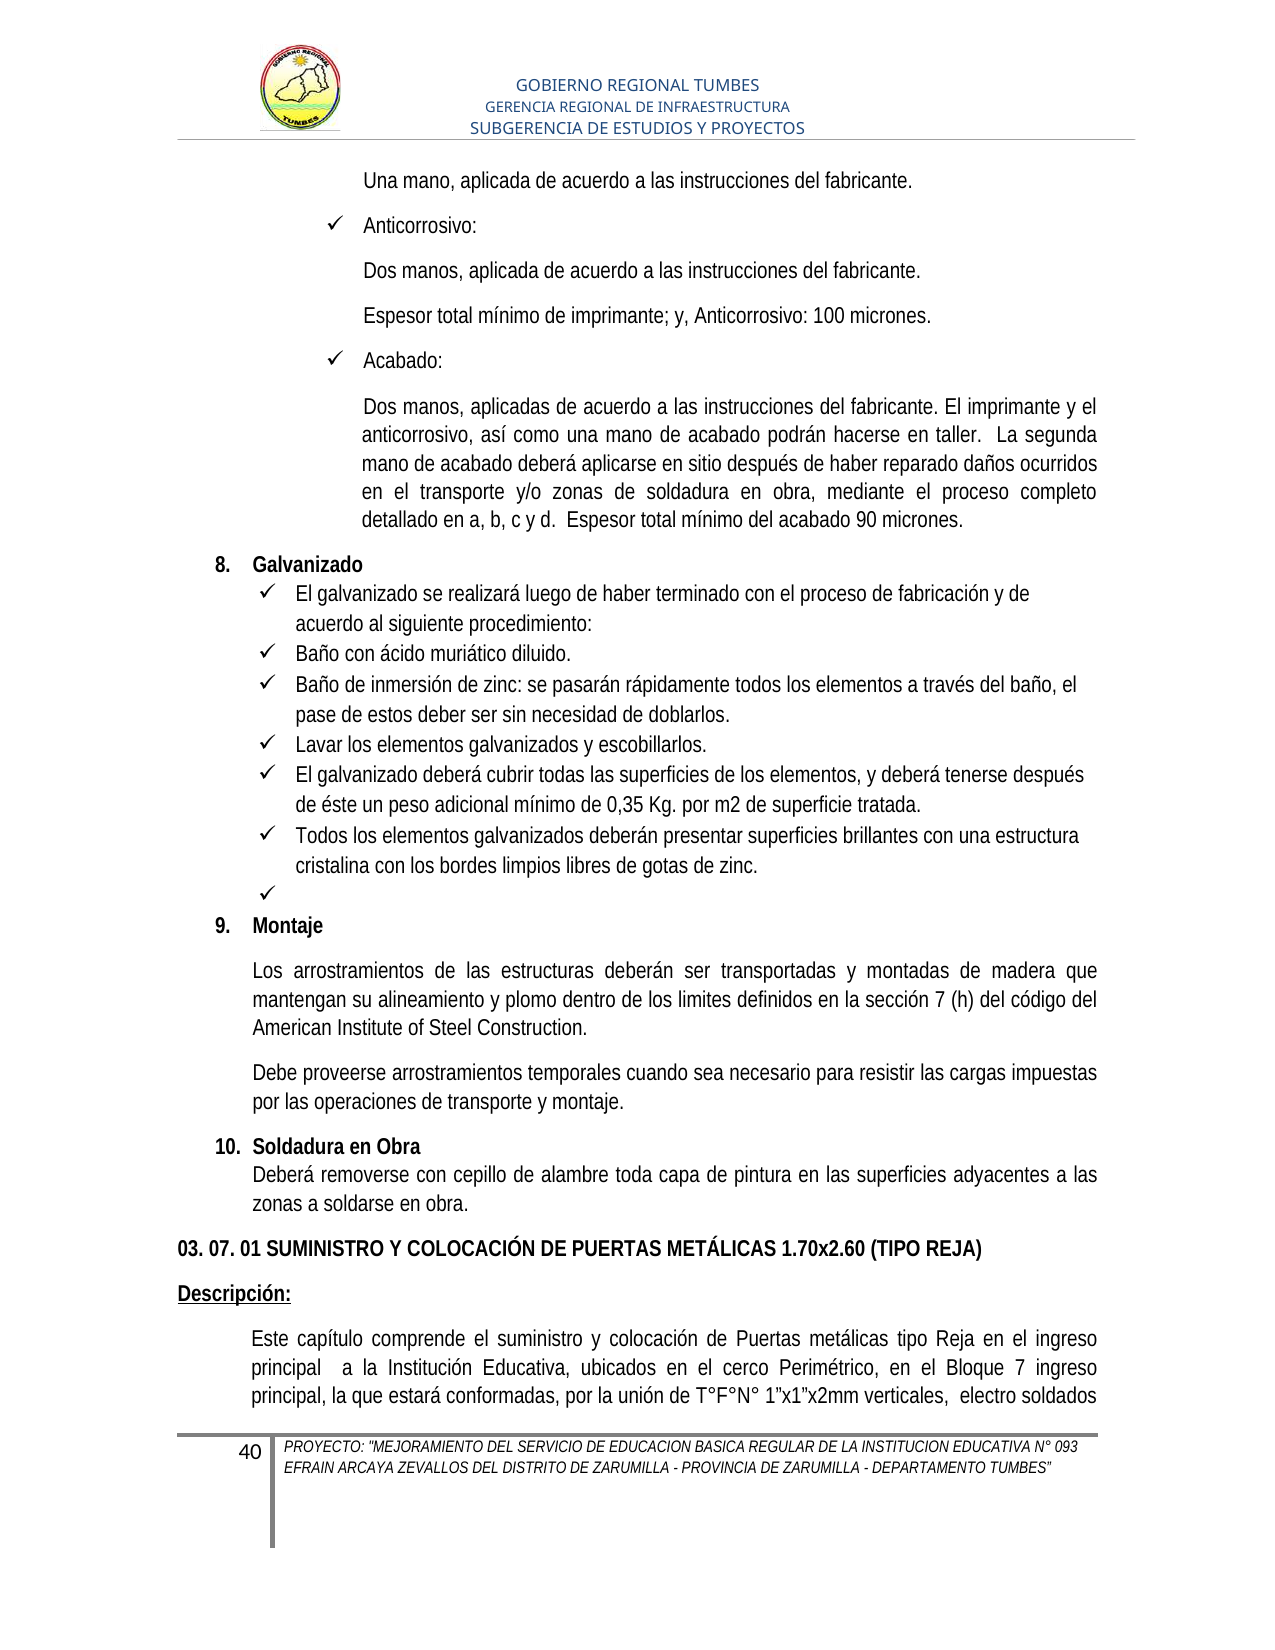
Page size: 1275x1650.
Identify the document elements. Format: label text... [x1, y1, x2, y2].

text Dos manos, aplicadas de acuerdo a las instrucciones del fabricante. El imprimante y el anticorrosivo, así como una mano de acabado podrán hacerse en taller. La segunda mano de acabado deberá aplicarse en sitio después de haber reparado daños ocurridos en el transporte y/o zonas de soldadura en obra, mediante el proceso completo detallado en a, b, c y d. Espesor total mínimo del acabado 90 micrones. [362, 393, 1098, 533]
list Baño con ácido muriático diluido. [258, 640, 1098, 667]
text Una mano, aplicada de acuerdo a las instrucciones del fabricante. [362, 167, 1098, 193]
text Dos manos, aplicada de acuerdo a las instrucciones del fabricante. [362, 257, 1098, 284]
text 03. 07. 01 SUMINISTRO Y COLOCACIÓN DE PUERTAS METÁLICAS 1.70x2.60 (TIPO REJA) [177, 1235, 1098, 1261]
list Todos los elementos galvanizados deberán presentar superficies brillantes con una estructura cristalina con los bordes limpios libres de gotas de zinc. [258, 822, 1098, 878]
list Galvanizado [215, 551, 1098, 578]
picture [177, 139, 1138, 144]
text Debe proveerse arrostramientos temporales cuando sea necesario para resistir las cargas impuestas por las operaciones de transporte y montaje. [252, 1059, 1098, 1114]
text Los arrostramientos de las estructuras deberán ser transportadas y montadas de madera que mantengan su alineamiento y plomo dentro de los limites definidos en la sección 7 (h) del código del American Institute of Steel Construction. [252, 957, 1098, 1041]
list El galvanizado deberá cubrir todas las superficies de los elementos, y deberá tenerse después de éste un peso adicional mínimo de . por m2 de superficie tratada. [258, 761, 1098, 818]
list Lavar los elementos galvanizados y escobillarlos. [258, 731, 1098, 757]
list Acabado: [326, 347, 1098, 374]
text Descripción: [177, 1280, 1098, 1306]
picture [259, 44, 341, 131]
text Espesor total mínimo de imprimante; y, Anticorrosivo: 100 micrones. [362, 302, 1098, 329]
list Anticorrosivo: [326, 212, 1098, 238]
list Baño de inmersión de zinc: se pasarán rápidamente todos los elementos a través del baño, el pase de estos deber ser sin necesidad de doblarlos. [258, 671, 1098, 727]
list Deberá removerse con cepillo de alambre toda capa de pintura en las superficies adyacentes a las zonas a soldarse en obra. [252, 1161, 1098, 1216]
list Montaje [215, 912, 1098, 938]
list Soldadura en Obra [215, 1133, 1098, 1159]
list El galvanizado se realizará luego de haber terminado con el proceso de fabricación y de acuerdo al siguiente procedimiento: [258, 580, 1098, 636]
